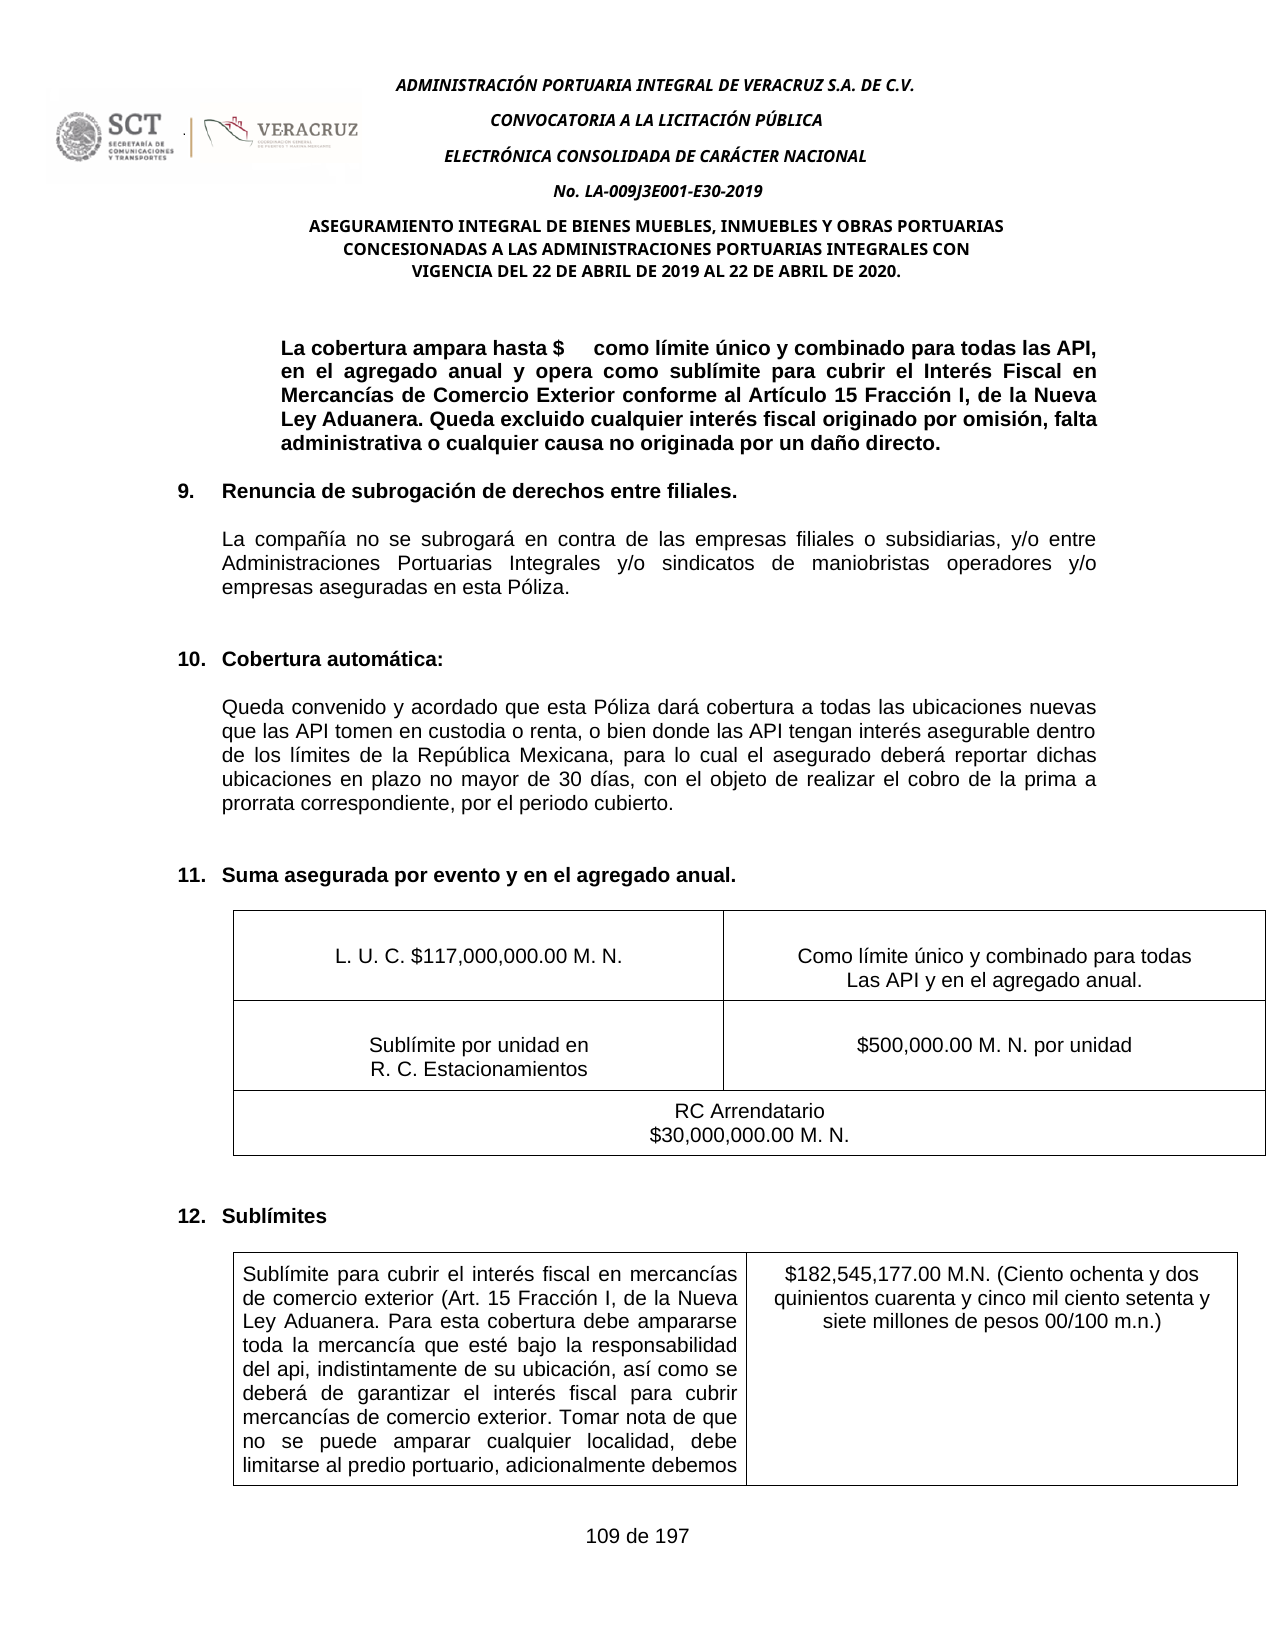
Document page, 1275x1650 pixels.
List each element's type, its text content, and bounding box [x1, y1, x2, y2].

text La compañía no se subrogará en contra de las empresas filiales o subsidiarias, y/o entre Administraciones Portuarias Integrales y/o sindicatos de maniobristas operadores y/o empresas aseguradas en esta Póliza. [222, 527, 1098, 599]
text 11. Suma asegurada por evento y en el agregado anual. [177, 862, 1098, 886]
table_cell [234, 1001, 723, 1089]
text Queda convenido y acordado que esta Póliza dará cobertura a todas las ubicaciones nuevas que las API tomen en custodia o renta, o bien donde las API tengan interés asegurable dentro de los límites de la República Mexicana, para lo cual el asegurado deberá reportar dichas ubicaciones en plazo no mayor de 30 días, con el objeto de realizar el cobro de la prima a prorrata correspondiente, por el periodo cubierto. [222, 695, 1098, 814]
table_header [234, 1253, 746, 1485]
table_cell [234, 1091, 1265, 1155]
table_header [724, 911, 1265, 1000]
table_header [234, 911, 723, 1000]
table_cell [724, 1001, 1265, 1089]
text 12. Sublímites [177, 1204, 1098, 1228]
text 9. Renuncia de subrogación de derechos entre filiales. [177, 479, 1098, 503]
text 10. Cobertura automática: [177, 647, 1098, 671]
text La cobertura ampara hasta $ como límite único y combinado para todas las API, en el agregado anual y opera como sublímite para cubrir el Interés Fiscal en Mercancías de Comercio Exterior conforme al Artículo 15 Fracción I, de la Nueva Ley Aduanera. Queda excluido cualquier interés fiscal originado por omisión, falta administrativa o cualquier causa no originada por un daño directo. [281, 335, 1098, 455]
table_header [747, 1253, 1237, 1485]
picture [46, 88, 363, 184]
